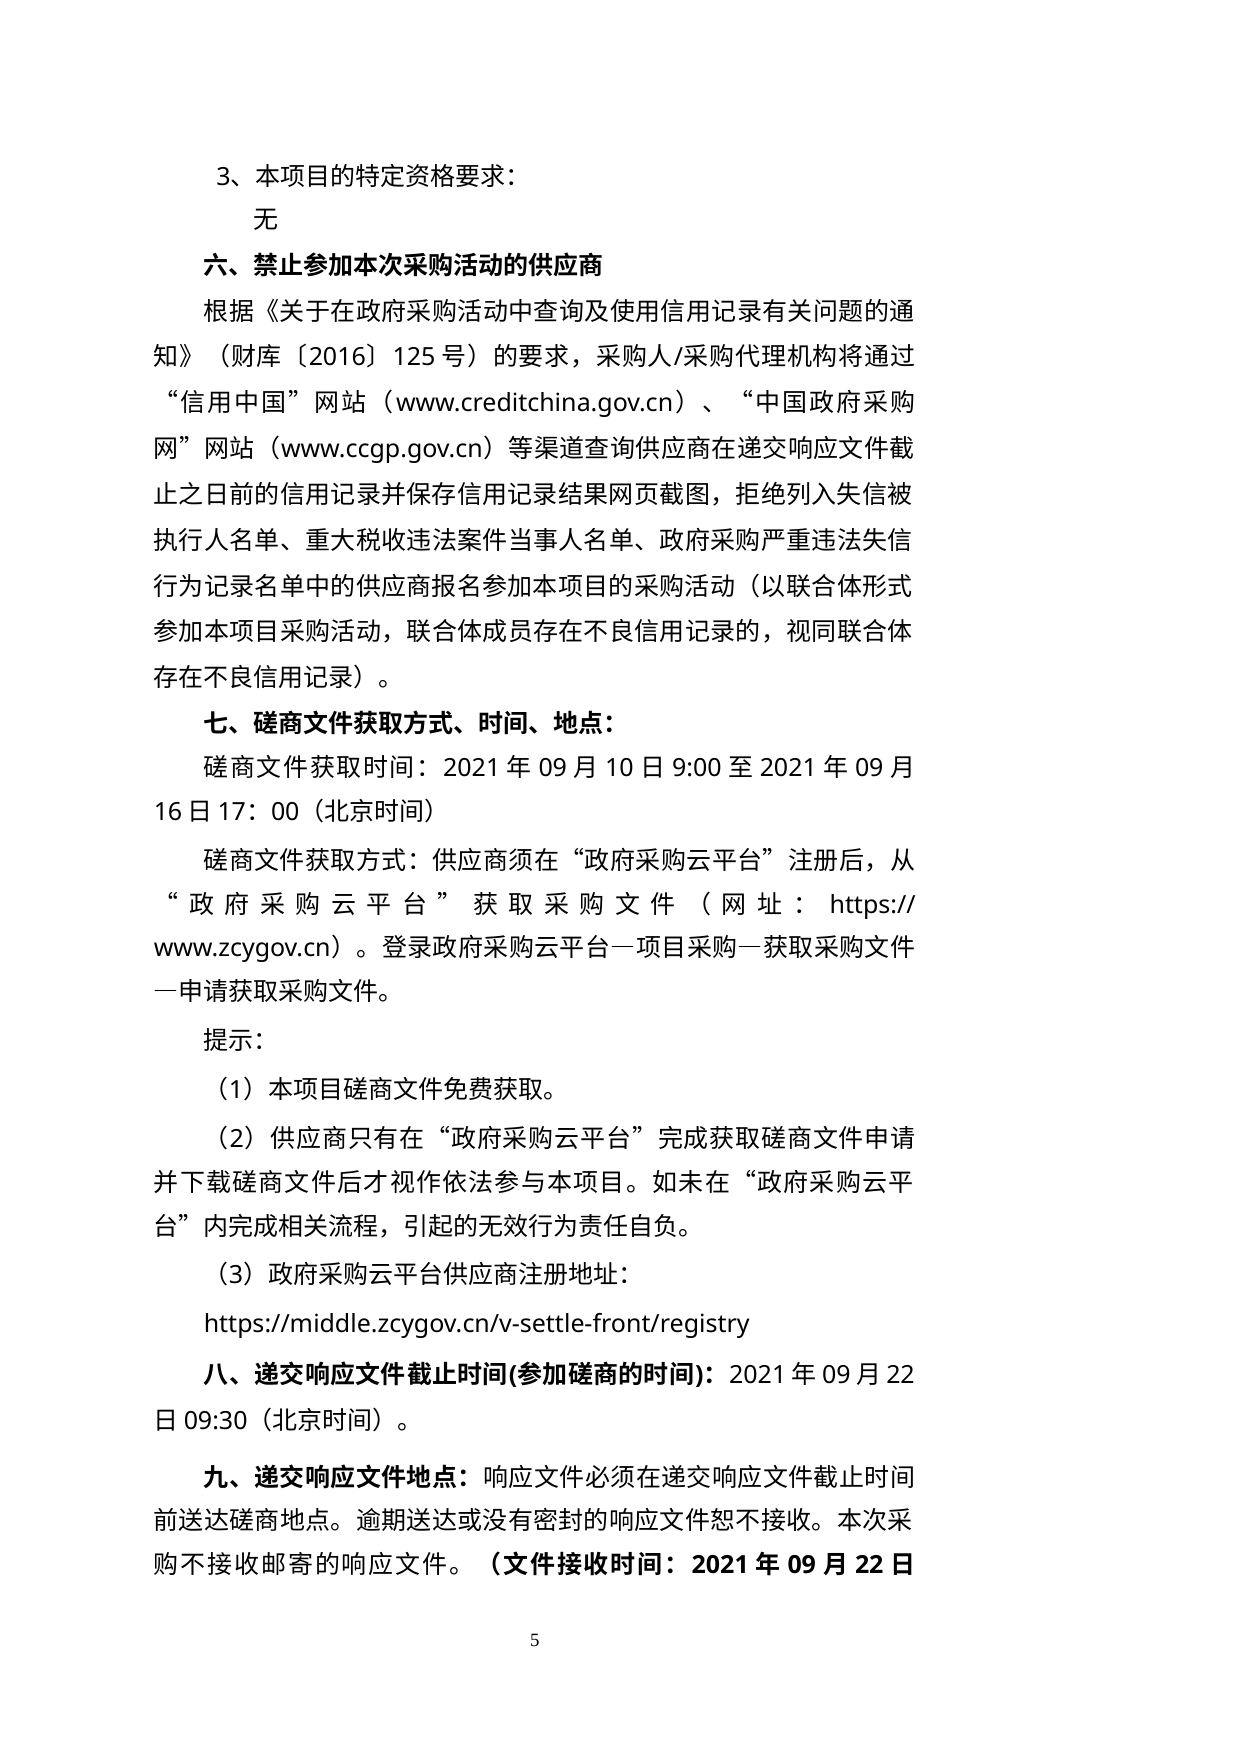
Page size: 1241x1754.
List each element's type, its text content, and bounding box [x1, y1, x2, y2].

text 提示： [153, 1014, 915, 1058]
text （3）政府采购云平台供应商注册地址： [153, 1249, 915, 1293]
text （2）供应商只有在“政府采购云平台”完成获取磋商文件申请并下载磋商文件后才视作依法参与本项目。如未在“政府采购云平台”内完成相关流程，引起的无效行为责任自负。 [153, 1112, 915, 1244]
text 磋商文件获取方式：供应商须在“政府采购云平台”注册后，从“政府采购云平台”获取采购文件（网址：https://www.zcygov.cn）。登录政府采购云平台—项目采购—获取采购文件—申请获取采购文件。 [153, 834, 915, 1009]
text https://middle.zcygov.cn/v-settle-front/registry [153, 1298, 915, 1342]
text 无 [153, 194, 915, 237]
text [153, 1451, 915, 1582]
text 磋商文件获取时间：2021年09月10日9:00至2021年09月16日17：00（北京时间） [153, 742, 915, 829]
text （1）本项目磋商文件免费获取。 [153, 1063, 915, 1107]
text 根据《关于在政府采购活动中查询及使用信用记录有关问题的通知》（财库〔2016〕125号）的要求，采购人/采购代理机构将通过“信用中国”网站（www.creditchina.gov.cn）、“中国政府采购网”网站（www.ccgp.gov.cn）等渠道查询供应商在递交响应文件截止之日前的信用记录并保存信用记录结果网页截图，拒绝列入失信被执行人名单、重大税收违法案件当事人名单、政府采购严重违法失信行为记录名单中的供应商报名参加本项目的采购活动（以联合体形式参加本项目采购活动，联合体成员存在不良信用记录的，视同联合体存在不良信用记录）。 [153, 283, 915, 696]
text 七、磋商文件获取方式、时间、地点： [153, 696, 915, 742]
text 六、禁止参加本次采购活动的供应商 [153, 237, 915, 283]
text 八、递交响应文件截止时间(参加磋商的时间)：2021年09月22日09:30（北京时间）。 [153, 1347, 915, 1438]
text 3、本项目的特定资格要求： [153, 150, 915, 194]
